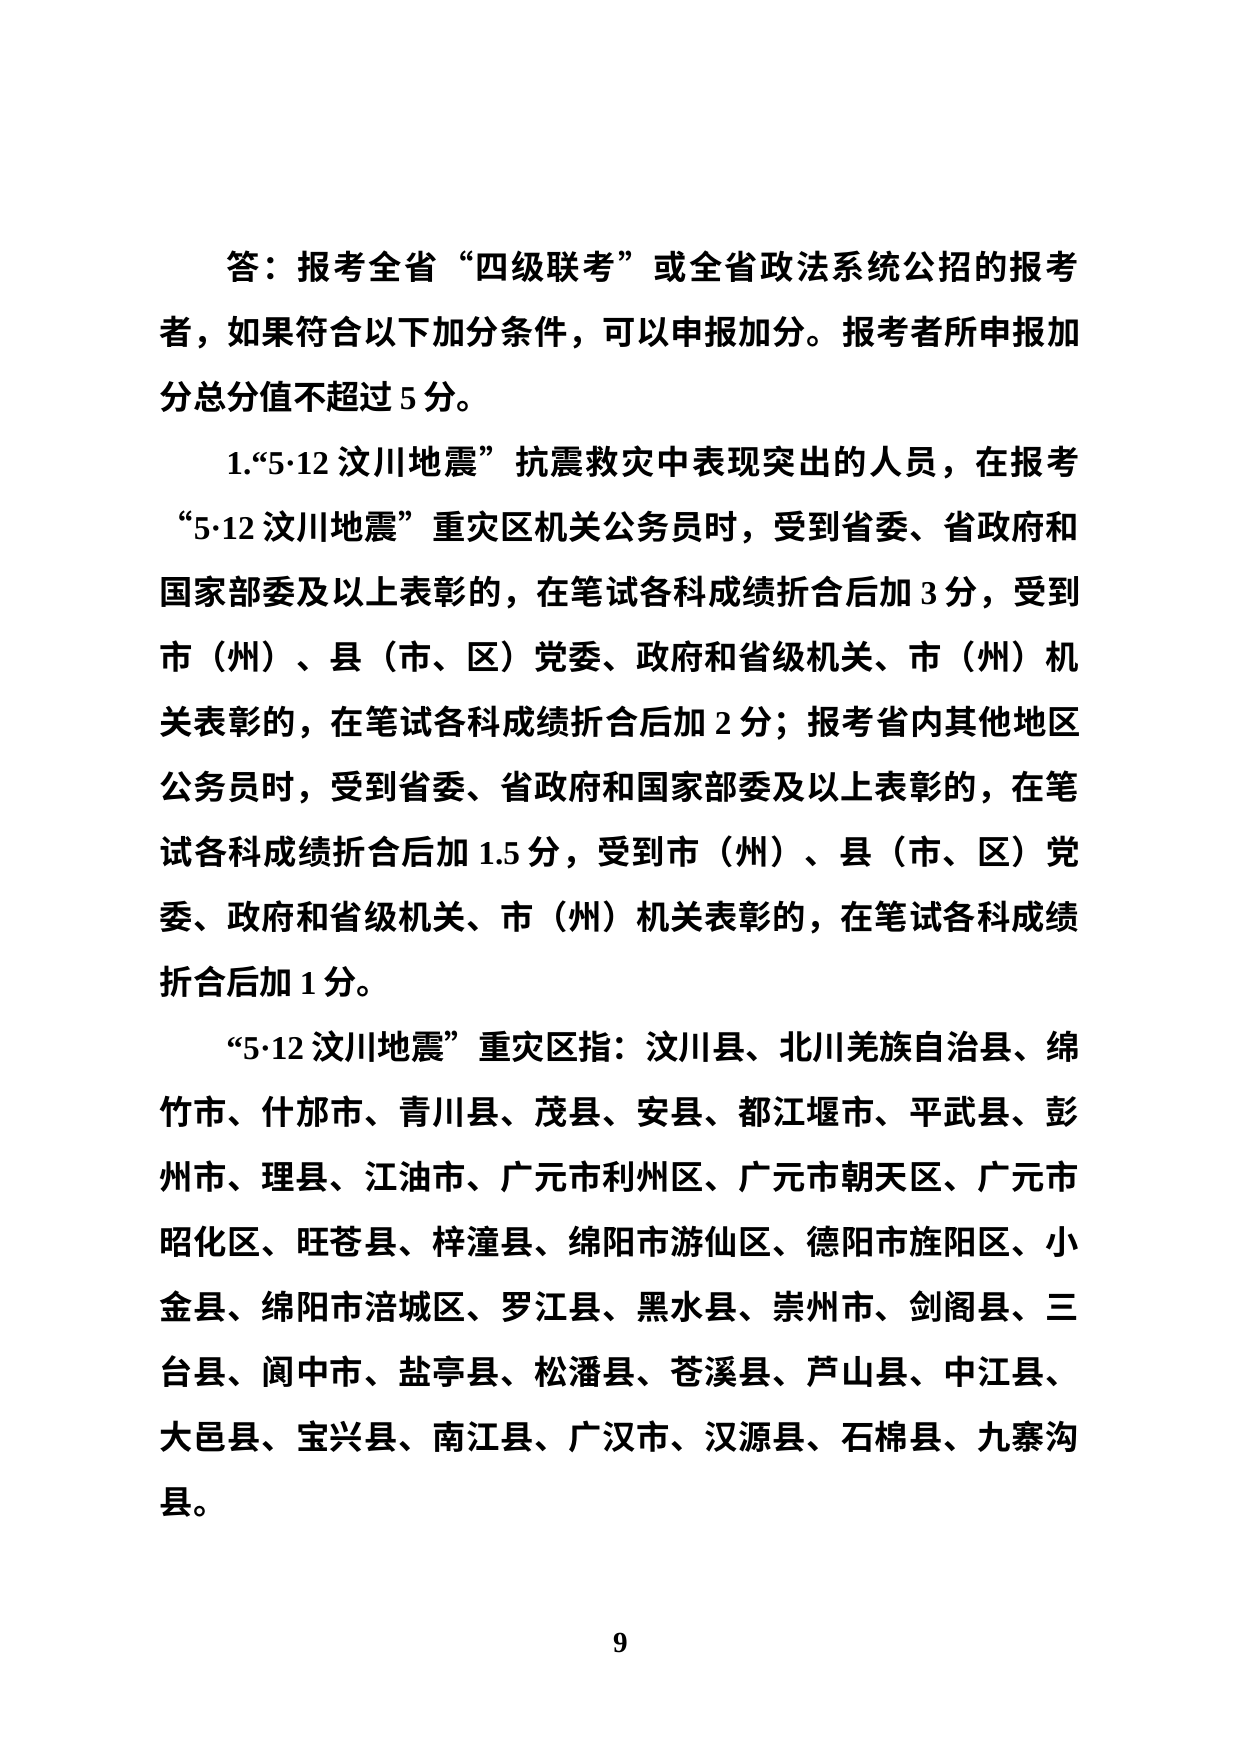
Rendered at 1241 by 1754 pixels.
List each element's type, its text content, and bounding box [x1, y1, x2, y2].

text 答：报考全省“四级联考”或全省政法系统公招的报考者，如果符合以下加分条件，可以申报加分。报考者所申报加分总分值不超过5分。 [159, 233, 1081, 428]
text 1.“5·12汶川地震”抗震救灾中表现突出的人员，在报考“5·12汶川地震”重灾区机关公务员时，受到省委、省政府和国家部委及以上表彰的，在笔试各科成绩折合后加3分，受到市（州）、县（市、区）党委、政府和省级机关、市（州）机关表彰的，在笔试各科成绩折合后加2分；报考省内其他地区公务员时，受到省委、省政府和国家部委及以上表彰的，在笔试各科成绩折合后加1.5分，受到市（州）、县（市、区）党委、政府和省级机关、市（州）机关表彰的，在笔试各科成绩折合后加1分。 [159, 428, 1081, 1013]
text “5·12汶川地震”重灾区指：汶川县、北川羌族自治县、绵竹市、什邡市、青川县、茂县、安县、都江堰市、平武县、彭州市、理县、江油市、广元市利州区、广元市朝天区、广元市昭化区、旺苍县、梓潼县、绵阳市游仙区、德阳市旌阳区、小金县、绵阳市涪城区、罗江县、黑水县、崇州市、剑阁县、三台县、阆中市、盐亭县、松潘县、苍溪县、芦山县、中江县、大邑县、宝兴县、南江县、广汉市、汉源县、石棉县、九寨沟县。 [159, 1013, 1081, 1533]
